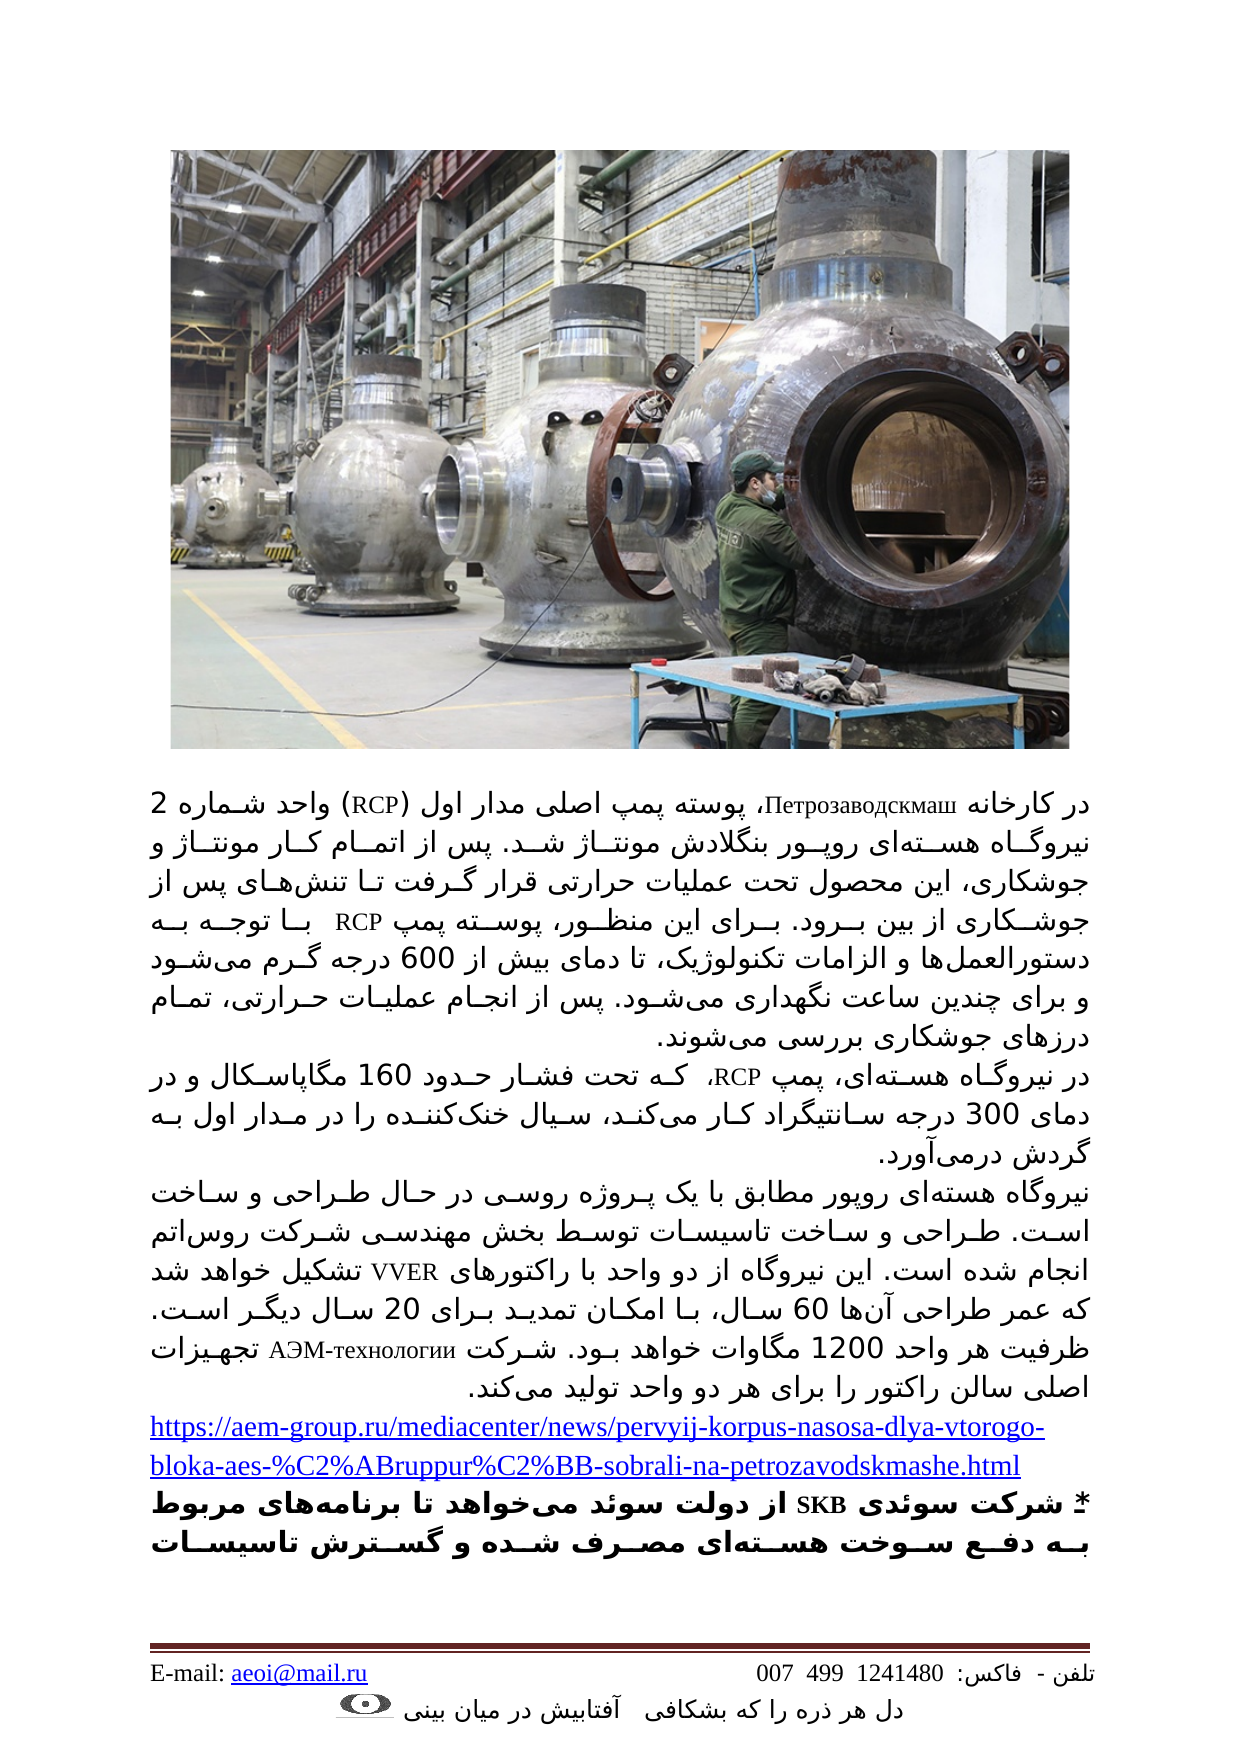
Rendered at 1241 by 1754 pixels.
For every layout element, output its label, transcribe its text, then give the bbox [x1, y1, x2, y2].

picture [170, 150, 1070, 749]
text https://aem-group.ru/mediacenter/news/pervyij-korpus-nasosa-dlya-vtorogo-bloka-aes-%C2%ABruppur%C2%BB-sobrali-na-petrozavodskmashe.html [150, 1409, 1090, 1481]
text در کارخانه Петрозаводскмаш، پوسته پمپ اصلی مدار اول (RCP) واحد شماره 2 نیروگاه هسته‌ای روپور بنگلادش مونتاژ شد. پس از اتمام کار مونتاژ و جوشکاری، این محصول تحت عملیات حرارتی قرار گرفت تا تنش‌های پس از جوشکاری از بین برود. برای این منظور، پوسته پمپ RCP با توجه به دستورالعمل‌ها و الزامات تکنولوژیک، تا دمای بیش از 600 درجه گرم می‌شود و برای چندین ساعت نگهداری می‌شود. پس از انجام عملیات حرارتی، تمام درزهای جوشکاری بررسی می‌شوند. [150, 786, 1090, 1054]
text در نیروگاه هسته‌ای، پمپ RCP، که تحت فشار حدود 160 مگاپاسکال و در دمای 300 درجه سانتیگراد کار می‌کند، سیال خنک‌کننده را در مدار اول به گردش درمی‌آورد. [150, 1059, 1090, 1171]
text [150, 1486, 1090, 1559]
picture [335, 1688, 395, 1718]
text نیروگاه هسته‌ای روپور مطابق با یک پروژه روسی در حال طراحی و ساخت است. طراحی و ساخت تاسیسات توسط بخش مهندسی شرکت روس‌اتم انجام شده است. این نیروگاه از دو واحد با راکتورهای VVER تشکیل خواهد شد که عمر طراحی آن‌ها 60 سال، با امکان تمدید برای 20 سال دیگر است. ظرفیت هر واحد 1200 مگاوات خواهد بود. شرکت АЭМ-технологии تجهیزات اصلی سالن راکتور را برای هر دو واحد تولید می‌کند. [150, 1176, 1090, 1404]
